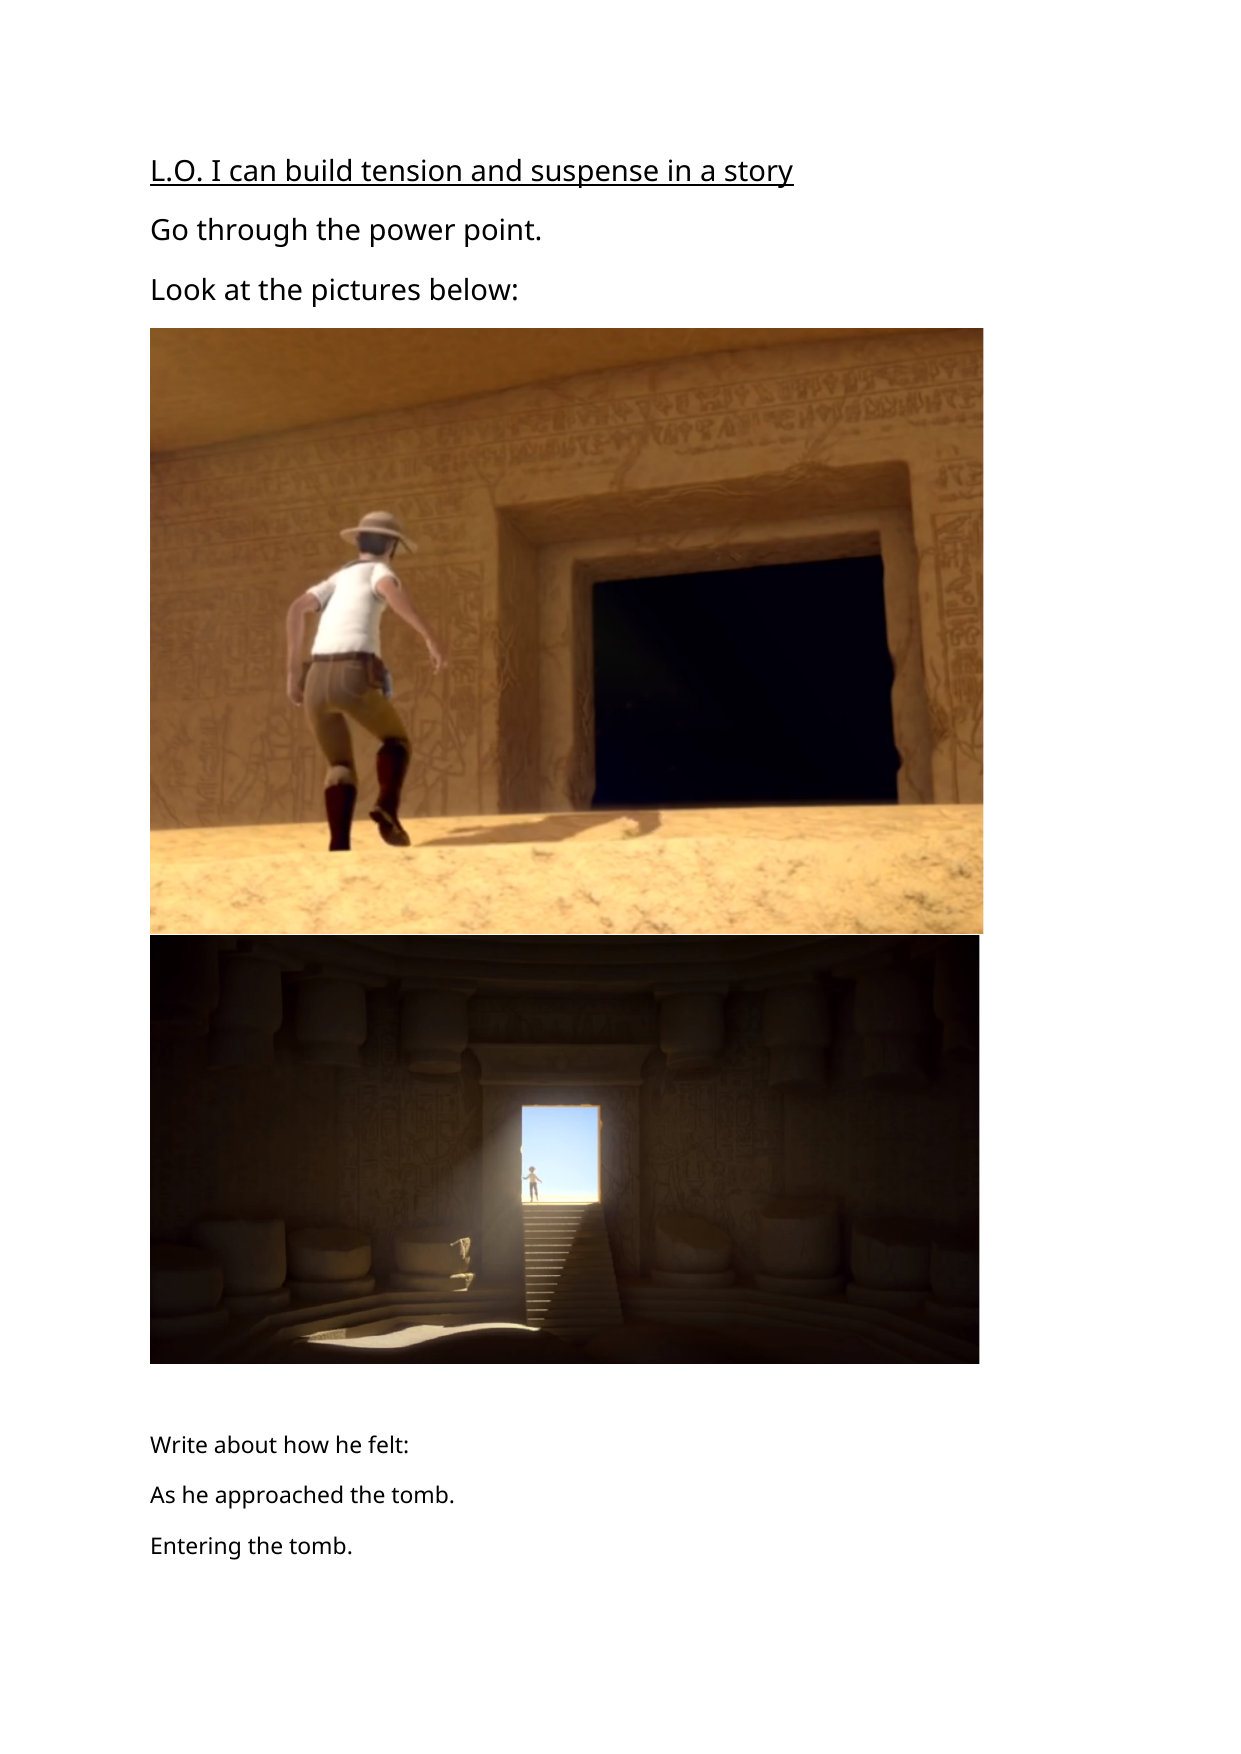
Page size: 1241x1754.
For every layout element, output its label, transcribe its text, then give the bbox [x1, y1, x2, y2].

text L.O. I can build tension and suspense in a story [150, 150, 1090, 190]
text Look at the pictures below: [150, 269, 1090, 309]
text Go through the power point. [150, 209, 1090, 249]
picture [150, 935, 980, 1364]
text As he approached the tomb. [150, 1479, 1090, 1511]
text Entering the tomb. [150, 1530, 1090, 1561]
picture [150, 328, 984, 934]
text Write about how he felt: [150, 1429, 1090, 1460]
